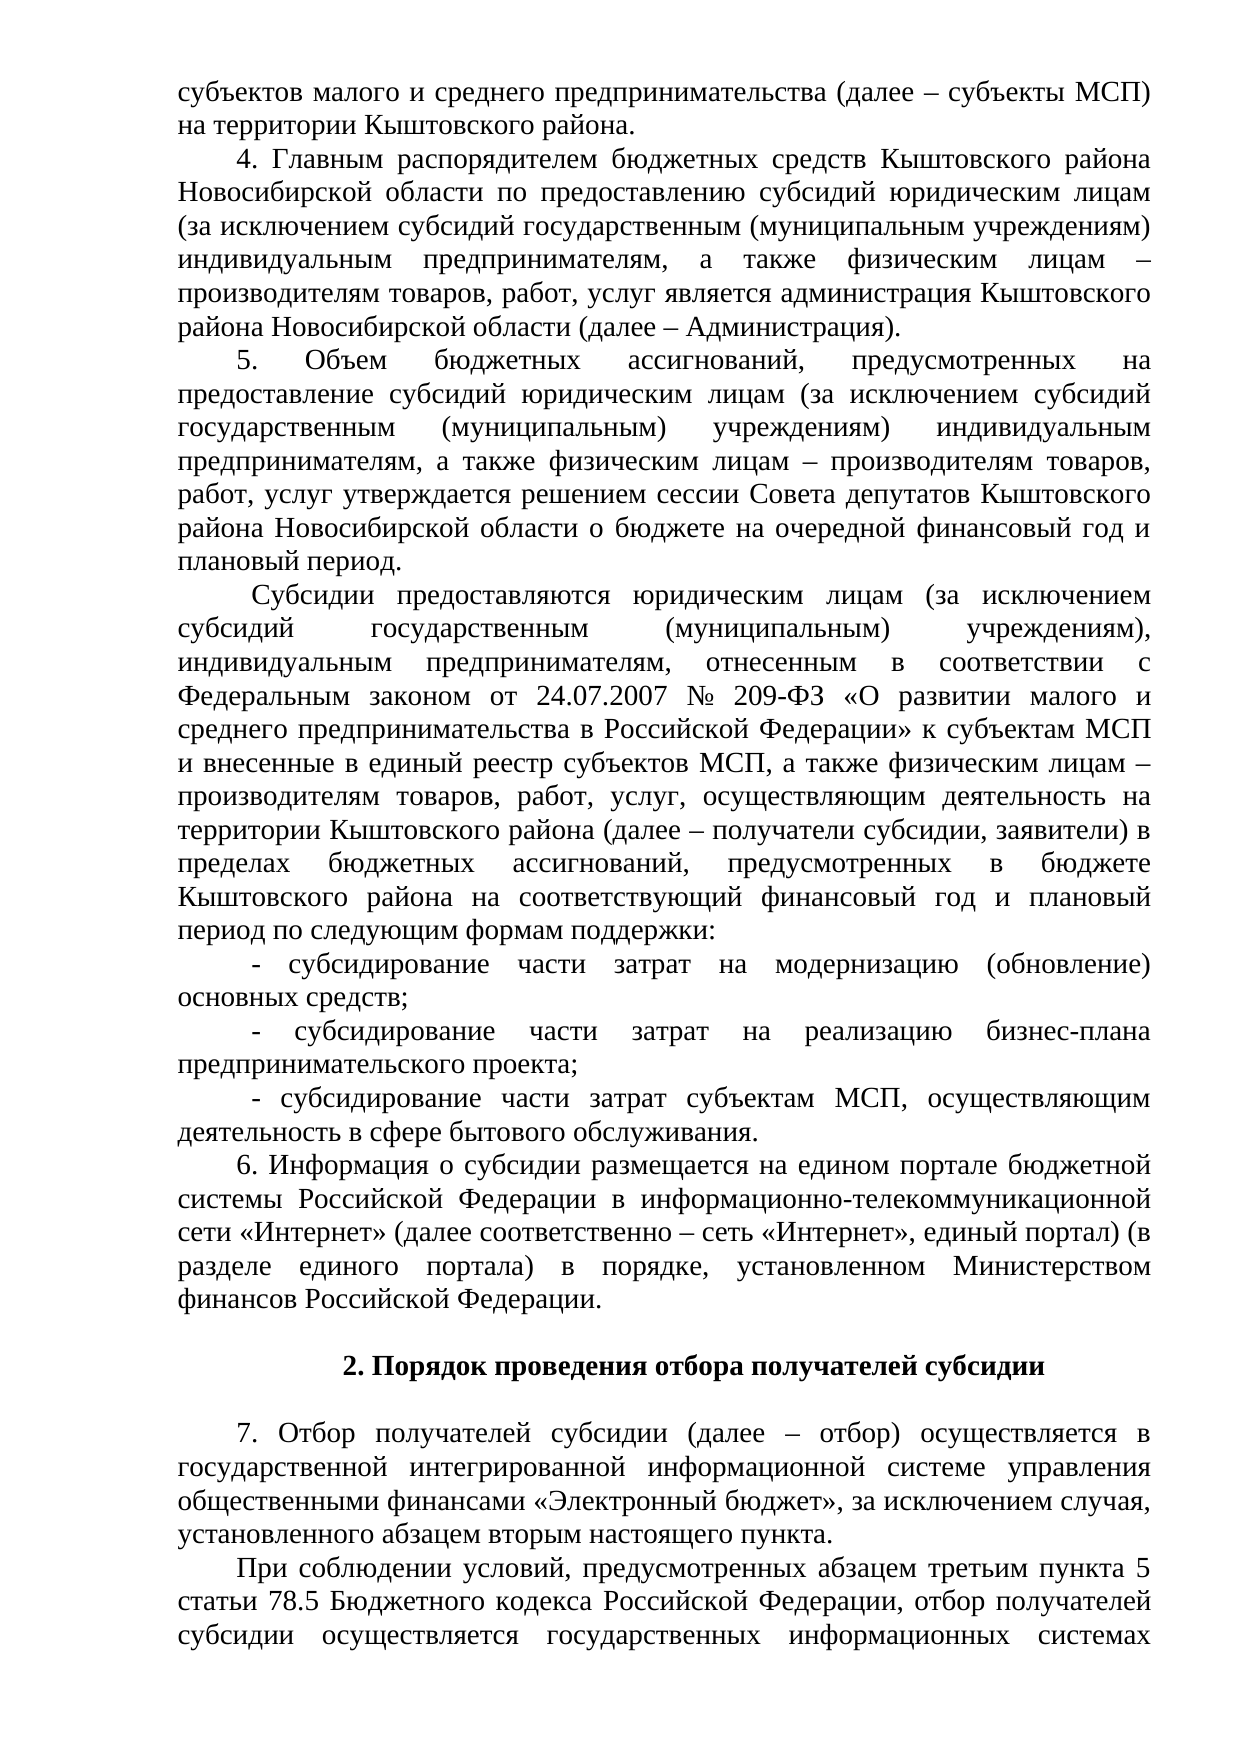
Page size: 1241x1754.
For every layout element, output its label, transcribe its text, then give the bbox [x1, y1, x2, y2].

text - субсидирование части затрат субъектам МСП, осуществляющим деятельность в сфере бытового обслуживания. [177, 1080, 1152, 1147]
text Субсидии предоставляются юридическим лицам (за исключением субсидий государственным (муниципальным) учреждениям), индивидуальным предпринимателям, отнесенным в соответствии с Федеральным законом от 24.07.2007 № 209-ФЗ «О развитии малого и среднего предпринимательства в Российской Федерации» к субъектам МСП и внесенные в единый реестр субъектов МСП, а также физическим лицам – производителям товаров, работ, услуг, осуществляющим деятельность на территории Кыштовского района (далее – получатели субсидии, заявители) в пределах бюджетных ассигнований, предусмотренных в бюджете Кыштовского района на соответствующий финансовый год и плановый период по следующим формам поддержки: [177, 577, 1152, 946]
text 2. Порядок проведения отбора получателей субсидии [177, 1348, 1152, 1382]
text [177, 74, 1152, 141]
text 7. Отбор получателей субсидии (далее – отбор) осуществляется в государственной интегрированной информационной системе управления общественными финансами «Электронный бюджет», за исключением случая, установленного абзацем вторым настоящего пункта. [177, 1416, 1152, 1550]
text 6. Информация о субсидии размещается на едином портале бюджетной системы Российской Федерации в информационно-телекоммуникационной сети «Интернет» (далее соответственно – сеть «Интернет», единый портал) (в разделе единого портала) в порядке, установленном Министерством финансов Российской Федерации. [177, 1147, 1152, 1315]
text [177, 1550, 1152, 1650]
text 5. Объем бюджетных ассигнований, предусмотренных на предоставление субсидий юридическим лицам (за исключением субсидий государственным (муниципальным) учреждениям) индивидуальным предпринимателям, а также физическим лицам – производителям товаров, работ, услуг утверждается решением сессии Совета депутатов Кыштовского района Новосибирской области о бюджете на очередной финансовый год и плановый период. [177, 342, 1152, 577]
text - субсидирование части затрат на реализацию бизнес-плана предпринимательского проекта; [177, 1013, 1152, 1080]
text 4. Главным распорядителем бюджетных средств Кыштовского района Новосибирской области по предоставлению субсидий юридическим лицам (за исключением субсидий государственным (муниципальным учреждениям) индивидуальным предпринимателям, а также физическим лицам – производителям товаров, работ, услуг является администрация Кыштовского района Новосибирской области (далее – Администрация). [177, 141, 1152, 342]
text - субсидирование части затрат на модернизацию (обновление) основных средств; [177, 946, 1152, 1013]
